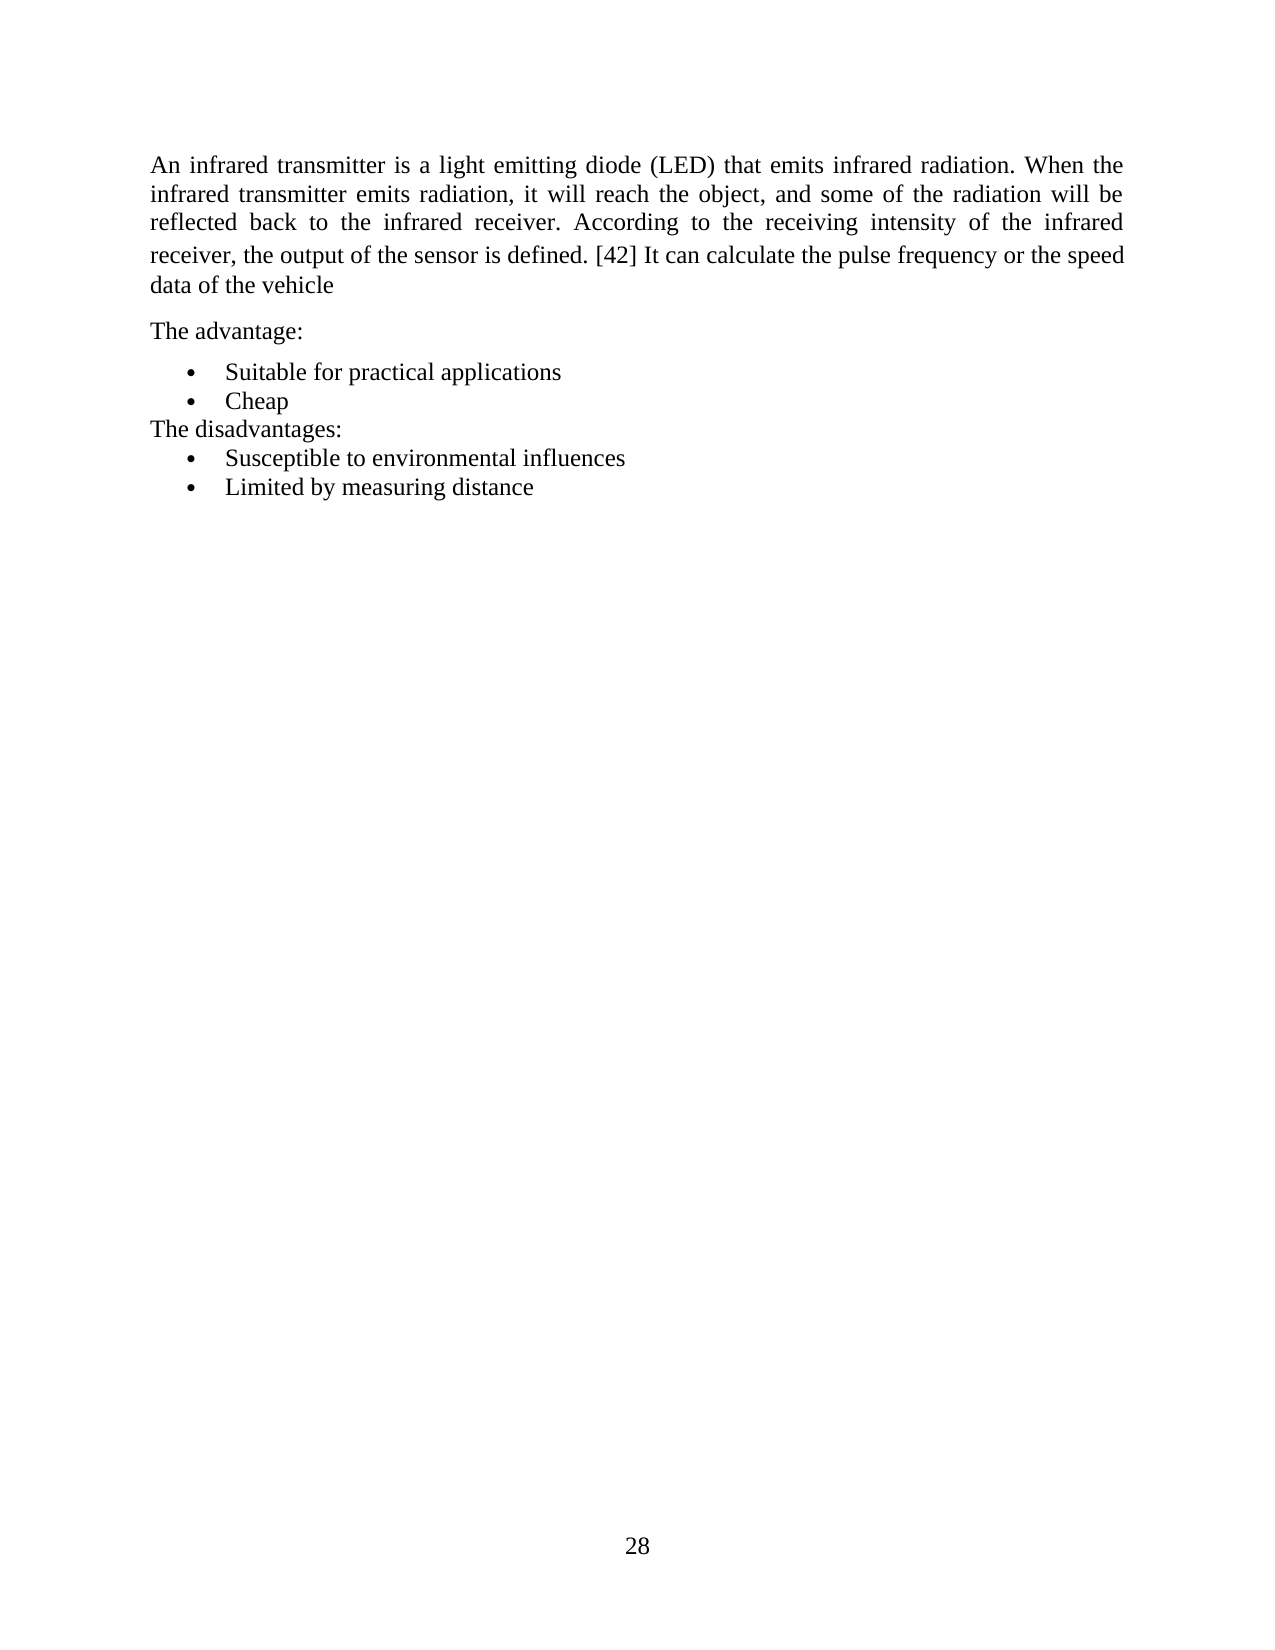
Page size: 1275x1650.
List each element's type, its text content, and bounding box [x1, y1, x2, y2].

list Suitable for practical applications [187, 357, 1125, 386]
list Cheap [187, 386, 1125, 414]
list Limited by measuring distance [187, 472, 1125, 501]
text The advantage: [150, 316, 1125, 344]
list Susceptible to environmental influences [187, 443, 1125, 472]
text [150, 150, 1125, 299]
text The disadvantages: [150, 414, 1125, 443]
